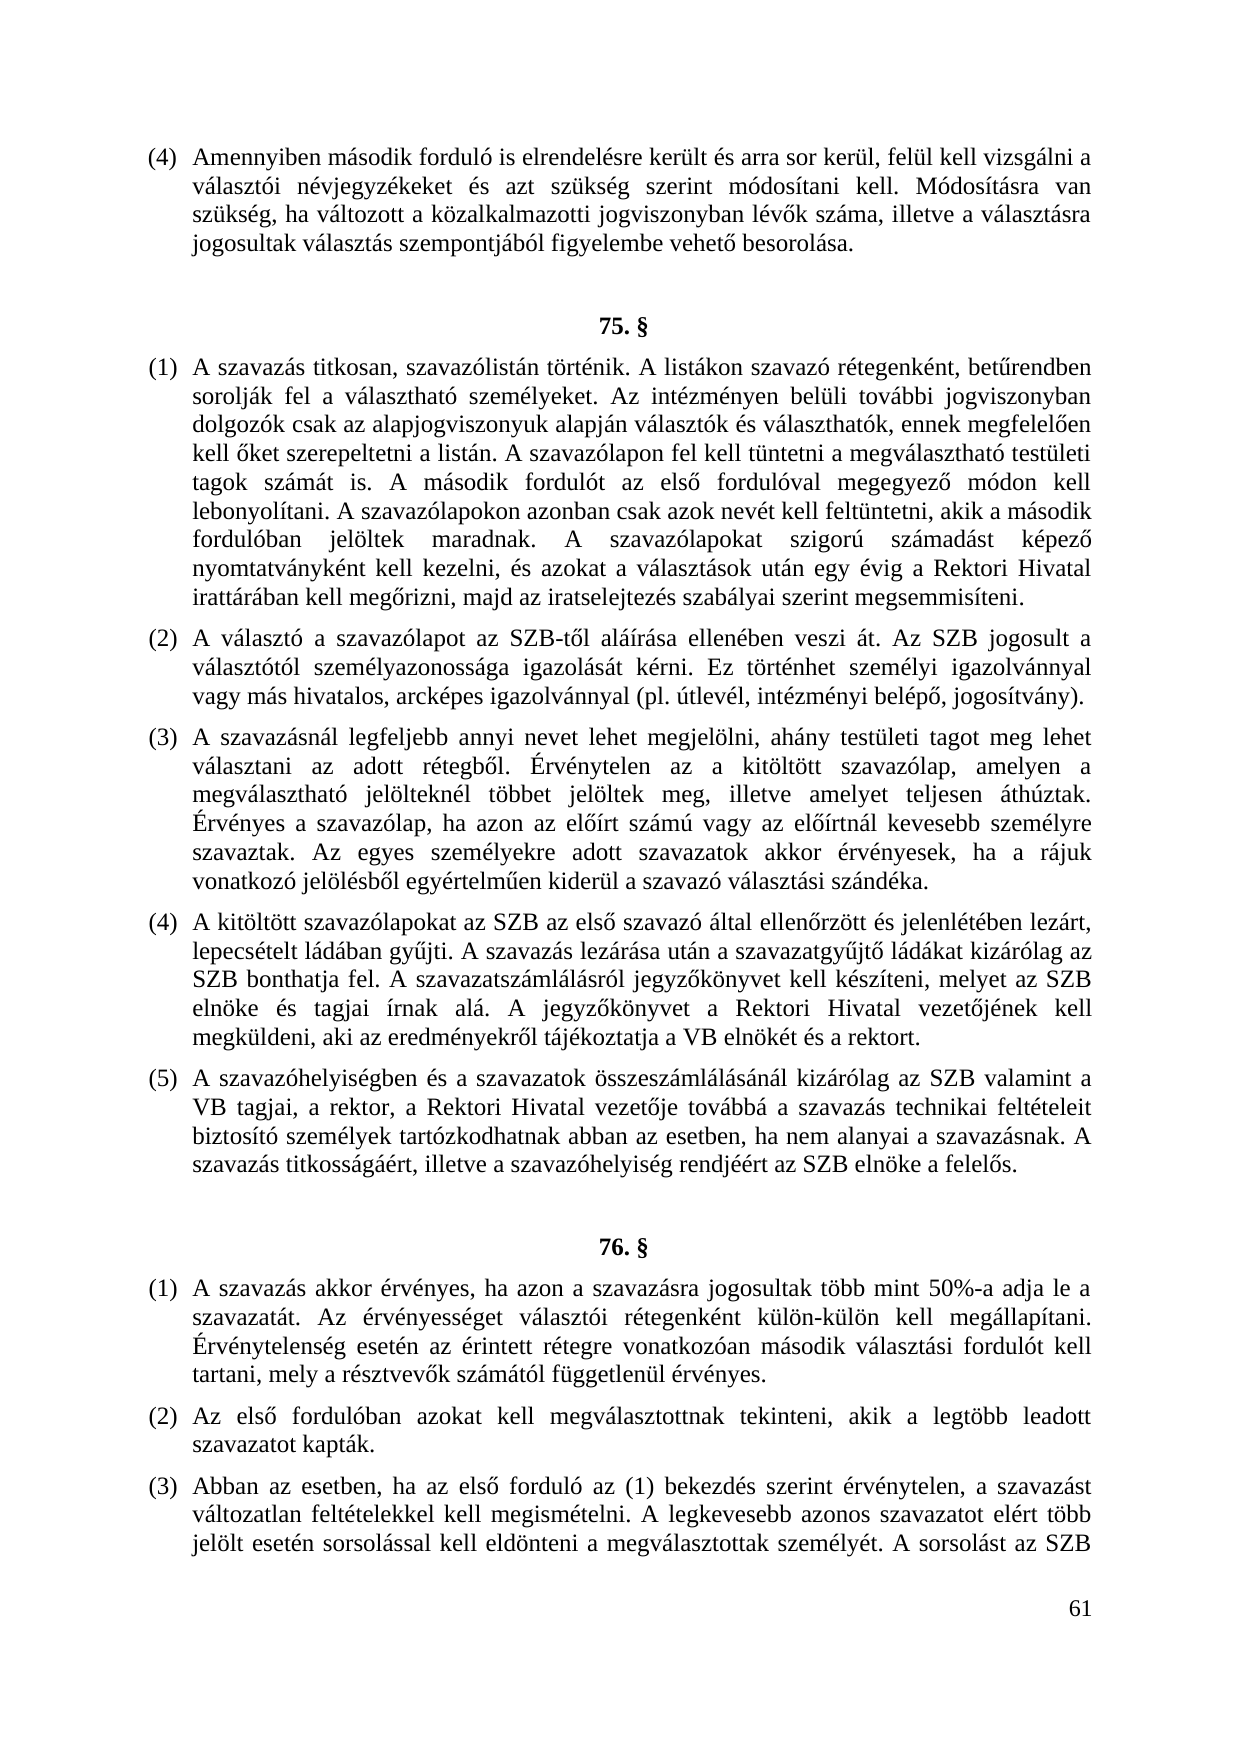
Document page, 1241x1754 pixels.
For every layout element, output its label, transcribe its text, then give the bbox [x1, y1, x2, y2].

list A szavazás akkor érvényes, ha azon a szavazásra jogosultak több mint 50%-a adja le a szavazatát. Az érvényességet választói rétegenként külön-külön kell megállapítani. Érvénytelenség esetén az érintett rétegre vonatkozóan második választási fordulót kell tartani, mely a résztvevők számától függetlenül érvényes. [148, 1273, 1092, 1388]
list A kitöltött szavazólapokat az SZB az első szavazó által ellenőrzött és jelenlétében lezárt, lepecsételt ládában gyűjti. A szavazás lezárása után a szavazatgyűjtő ládákat kizárólag az SZB bonthatja fel. A szavazatszámlálásról jegyzőkönyvet kell készíteni, melyet az SZB elnöke és tagjai írnak alá. A jegyzőkönyvet a Rektori Hivatal vezetőjének kell megküldeni, aki az eredményekről tájékoztatja a VB elnökét és a rektort. [148, 907, 1092, 1051]
list § [154, 1232, 1092, 1261]
list A választó a szavazólapot az SZB-től aláírása ellenében veszi át. Az SZB jogosult a választótól személyazonossága igazolását kérni. Ez történhet személyi igazolvánnyal vagy más hivatalos, arcképes igazolvánnyal (pl. útlevél, intézményi belépő, jogosítvány). [148, 623, 1092, 709]
list A szavazásnál legfeljebb annyi nevet lehet megjelölni, ahány testületi tagot meg lehet választani az adott rétegből. Érvénytelen az a kitöltött szavazólap, amelyen a megválasztható jelölteknél többet jelöltek meg, illetve amelyet teljesen áthúztak. Érvényes a szavazólap, ha azon az előírt számú vagy az előírtnál kevesebb személyre szavaztak. Az egyes személyekre adott szavazatok akkor érvényesek, ha a rájuk vonatkozó jelölésből egyértelműen kiderül a szavazó választási szándéka. [148, 722, 1092, 894]
list A szavazóhelyiségben és a szavazatok összeszámlálásánál kizárólag az SZB valamint a VB tagjai, a rektor, a Rektori Hivatal vezetője továbbá a szavazás technikai feltételeit biztosító személyek tartózkodhatnak abban az esetben, ha nem alanyai a szavazásnak. A szavazás titkosságáért, illetve a szavazóhelyiség rendjéért az SZB elnöke a felelős. [148, 1063, 1092, 1178]
list A szavazás titkosan, szavazólistán történik. A listákon szavazó rétegenként, betűrendben sorolják fel a választható személyeket. Az intézményen belüli további jogviszonyban dolgozók csak az alapjogviszonyuk alapján választók és választhatók, ennek megfelelően kell őket szerepeltetni a listán. A szavazólapon fel kell tüntetni a megválasztható testületi tagok számát is. A második fordulót az első fordulóval megegyező módon kell lebonyolítani. A szavazólapokon azonban csak azok nevét kell feltüntetni, akik a második fordulóban jelöltek maradnak. A szavazólapokat szigorú számadást képező nyomtatványként kell kezelni, és azokat a választások után egy évig a Rektori Hivatal irattárában kell megőrizni, majd az iratselejtezés szabályai szerint megsemmisíteni. [148, 352, 1092, 611]
list Amennyiben második forduló is elrendelésre került és arra sor kerül, felül kell vizsgálni a választói névjegyzékeket és azt szükség szerint módosítani kell. Módosításra van szükség, ha változott a közalkalmazotti jogviszonyban lévők száma, illetve a választásra jogosultak választás szempontjából figyelembe vehető besorolása. [148, 142, 1092, 257]
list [148, 1471, 1092, 1557]
list Az első fordulóban azokat kell megválasztottnak tekinteni, akik a legtöbb leadott szavazatot kapták. [148, 1401, 1092, 1458]
list § [154, 311, 1092, 339]
